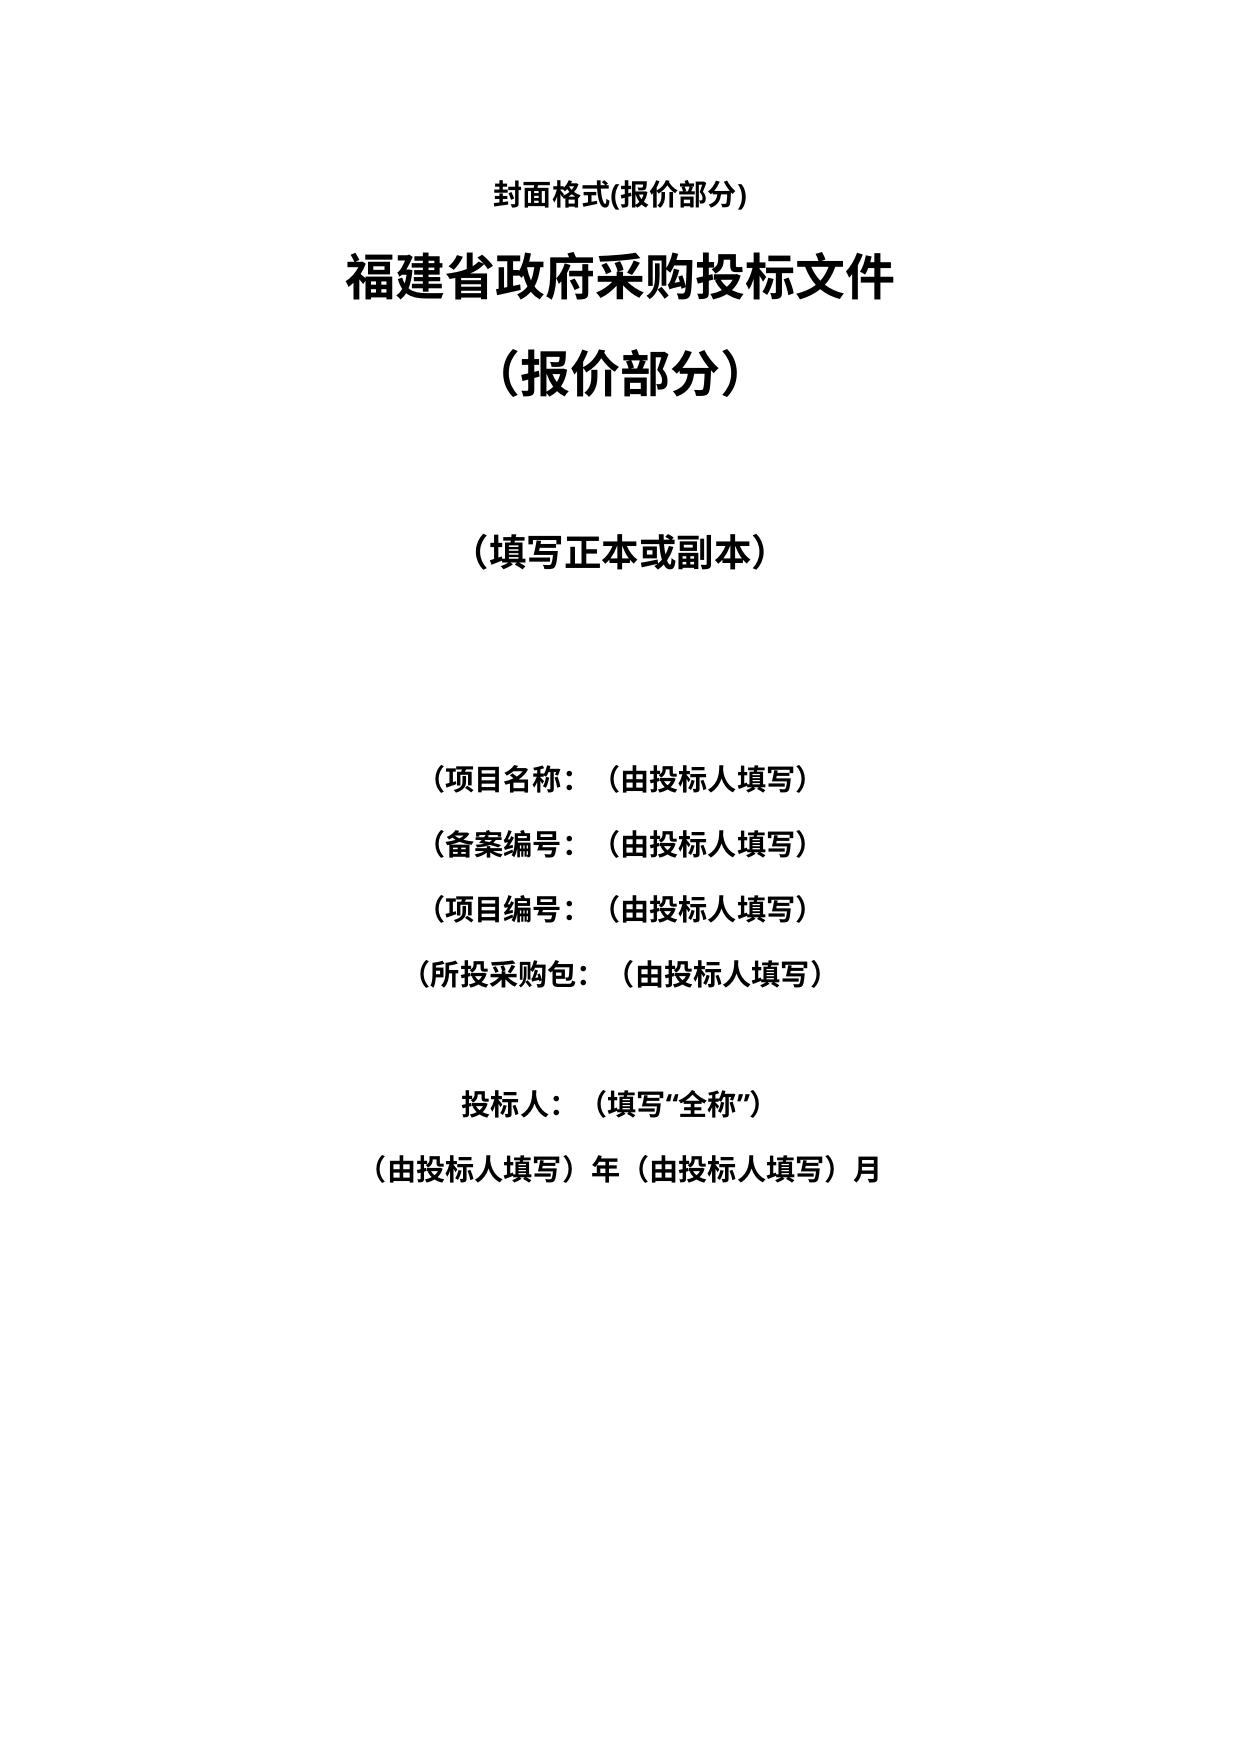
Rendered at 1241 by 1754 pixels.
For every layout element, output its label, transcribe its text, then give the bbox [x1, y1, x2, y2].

text （所投采购包：（由投标人填写） [187, 942, 1053, 1072]
text （由投标人填写）年（由投标人填写）月 [187, 1137, 1053, 1202]
text （报价部分） [187, 324, 1053, 519]
text 封面格式(报价部分) [187, 162, 1053, 227]
text （项目名称：（由投标人填写） [187, 747, 1053, 812]
text （项目编号：（由投标人填写） [187, 877, 1053, 942]
text （备案编号：（由投标人填写） [187, 812, 1053, 877]
text 投标人：（填写“全称”） [187, 1072, 1053, 1137]
text 福建省政府采购投标文件 [187, 227, 1053, 324]
text （填写正本或副本） [187, 519, 1053, 747]
